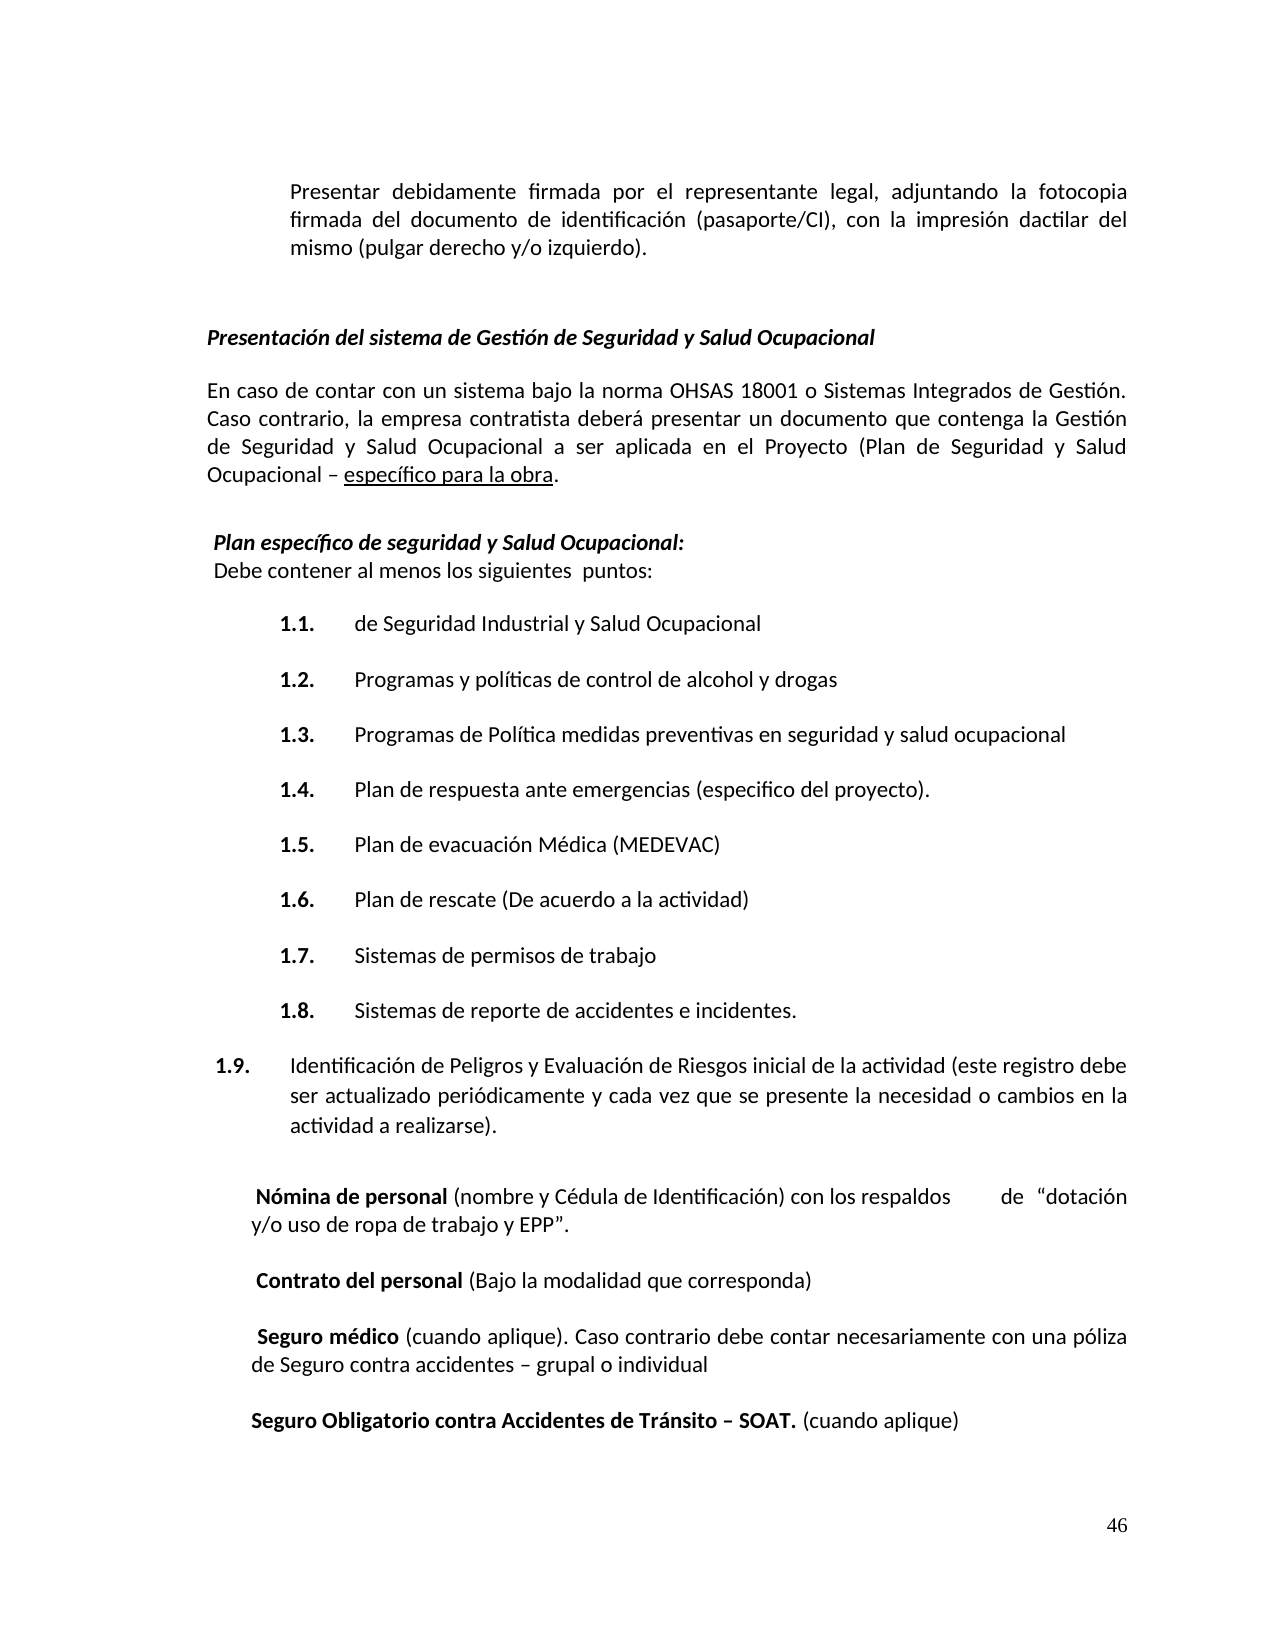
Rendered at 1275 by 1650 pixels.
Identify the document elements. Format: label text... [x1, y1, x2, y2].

list Programas y políticas de control de alcohol y drogas [279, 665, 1127, 693]
text Seguro Obligatorio contra Accidentes de Tránsito – SOAT. (cuando aplique) [251, 1406, 1127, 1434]
list Sistemas de permisos de trabajo [279, 941, 1127, 969]
text Plan específico de seguridad y Salud Ocupacional: [177, 528, 1127, 556]
list Sistemas de reporte de accidentes e incidentes. [279, 996, 1127, 1024]
list Plan de evacuación Médica (MEDEVAC) [279, 830, 1127, 858]
text Nómina de personal (nombre y Cédula de Identificación) con los respaldos de “dotación y/o uso de ropa de trabajo y EPP”. [251, 1182, 1127, 1238]
list Programas de Política medidas preventivas en seguridad y salud ocupacional [279, 720, 1127, 748]
list de Seguridad Industrial y Salud Ocupacional [279, 609, 1127, 637]
text Debe contener al menos los siguientes puntos: [177, 556, 1127, 584]
text Presentación del sistema de Gestión de Seguridad y Salud Ocupacional [207, 323, 1127, 351]
text Presentar debidamente firmada por el representante legal, adjuntando la fotocopia firmada del documento de identificación (pasaporte/CI), con la impresión dactilar del mismo (pulgar derecho y/o izquierdo). [290, 177, 1127, 261]
list Plan de respuesta ante emergencias (especifico del proyecto). [279, 775, 1127, 803]
list Plan de rescate (De acuerdo a la actividad) [279, 886, 1127, 913]
text Seguro médico (cuando aplique). Caso contrario debe contar necesariamente con una póliza de Seguro contra accidentes – grupal o individual [251, 1322, 1127, 1378]
text En caso de contar con un sistema bajo la norma OHSAS 18001 o Sistemas Integrados de Gestión. Caso contrario, la empresa contratista deberá presentar un documento que contenga la Gestión de Seguridad y Salud Ocupacional a ser aplicada en el Proyecto (Plan de Seguridad y Salud Ocupacional – específico para la obra. [207, 376, 1127, 488]
text Contrato del personal (Bajo la modalidad que corresponda) [177, 1266, 1127, 1294]
list Identificación de Peligros y Evaluación de Riesgos inicial de la actividad (este registro debe ser actualizado periódicamente y cada vez que se presente la necesidad o cambios en la actividad a realizarse). [215, 1051, 1127, 1139]
